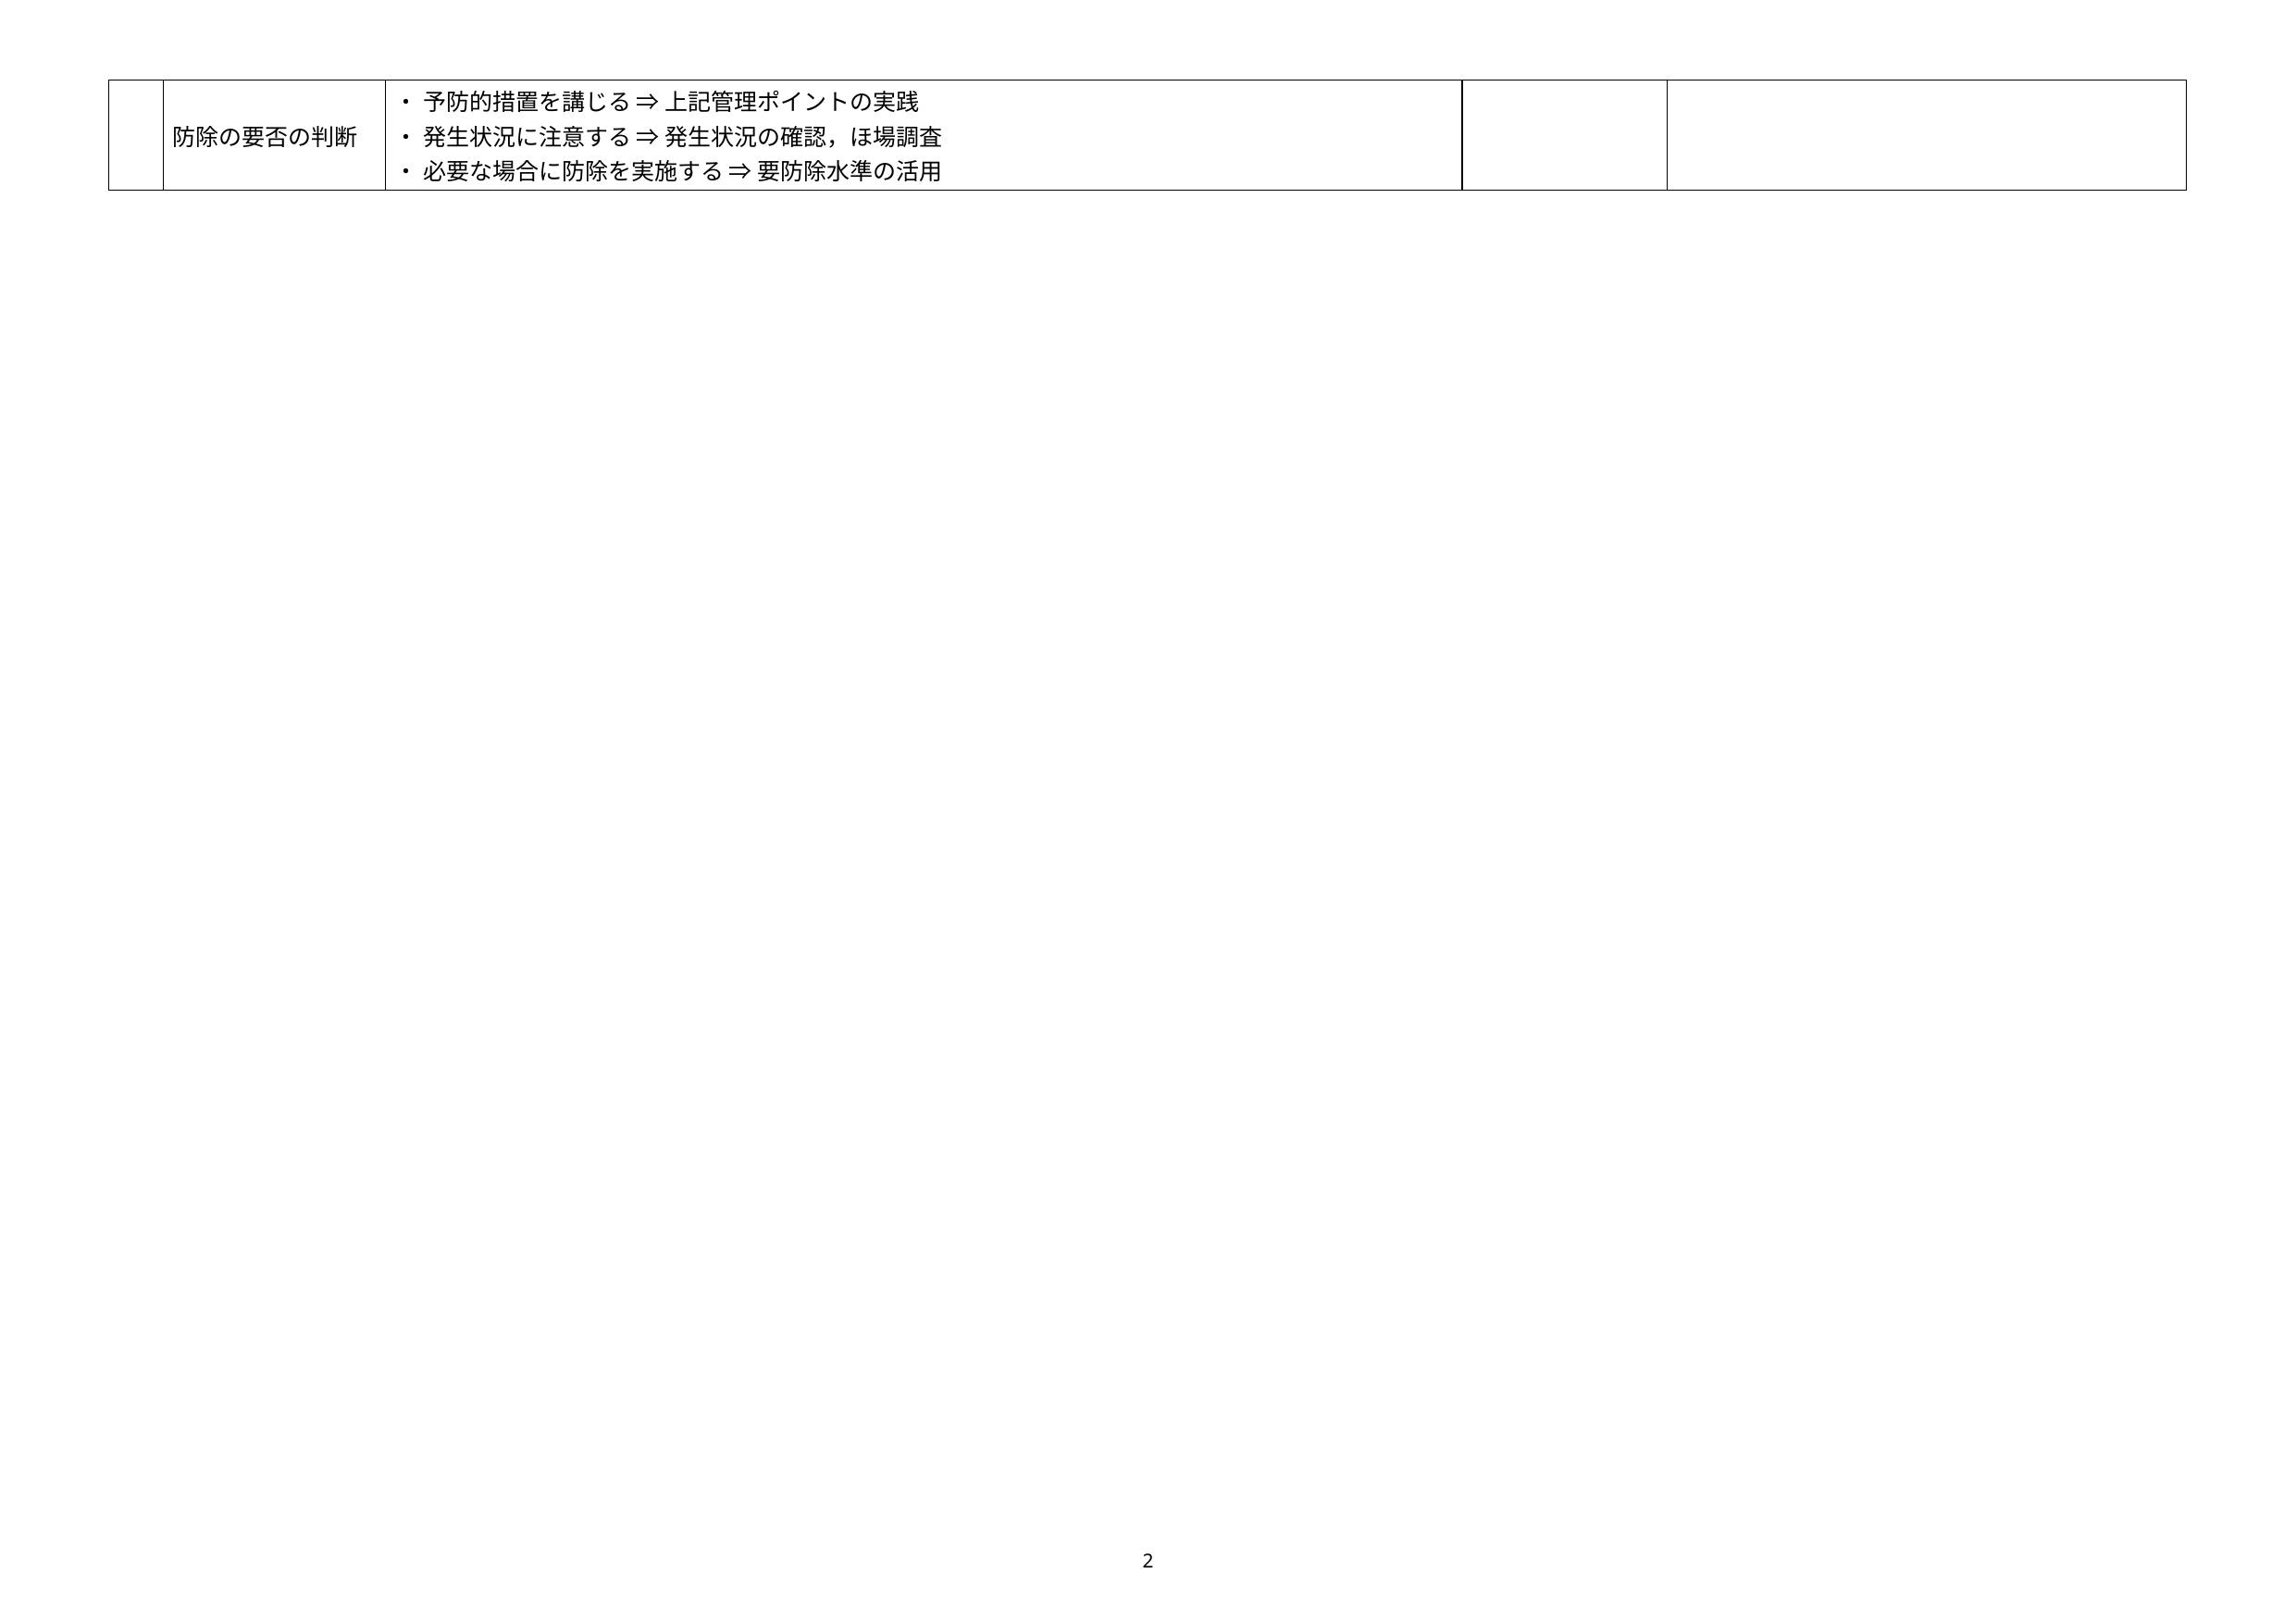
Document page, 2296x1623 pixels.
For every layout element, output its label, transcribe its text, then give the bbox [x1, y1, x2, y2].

table_cell [109, 81, 163, 190]
table_cell ・ 予防的措置を講じる ⇒ 上記管理ポイントの実践 ・ 発生状況に注意する ⇒ 発生状況の確認，ほ場調査 ・ 必要な場合に防除を実施する ⇒ 要防除水準の活用 [386, 81, 1461, 190]
table_cell 防除の要否の判断 [164, 81, 385, 190]
table_cell [1668, 81, 2186, 190]
table_cell [1463, 81, 1667, 190]
